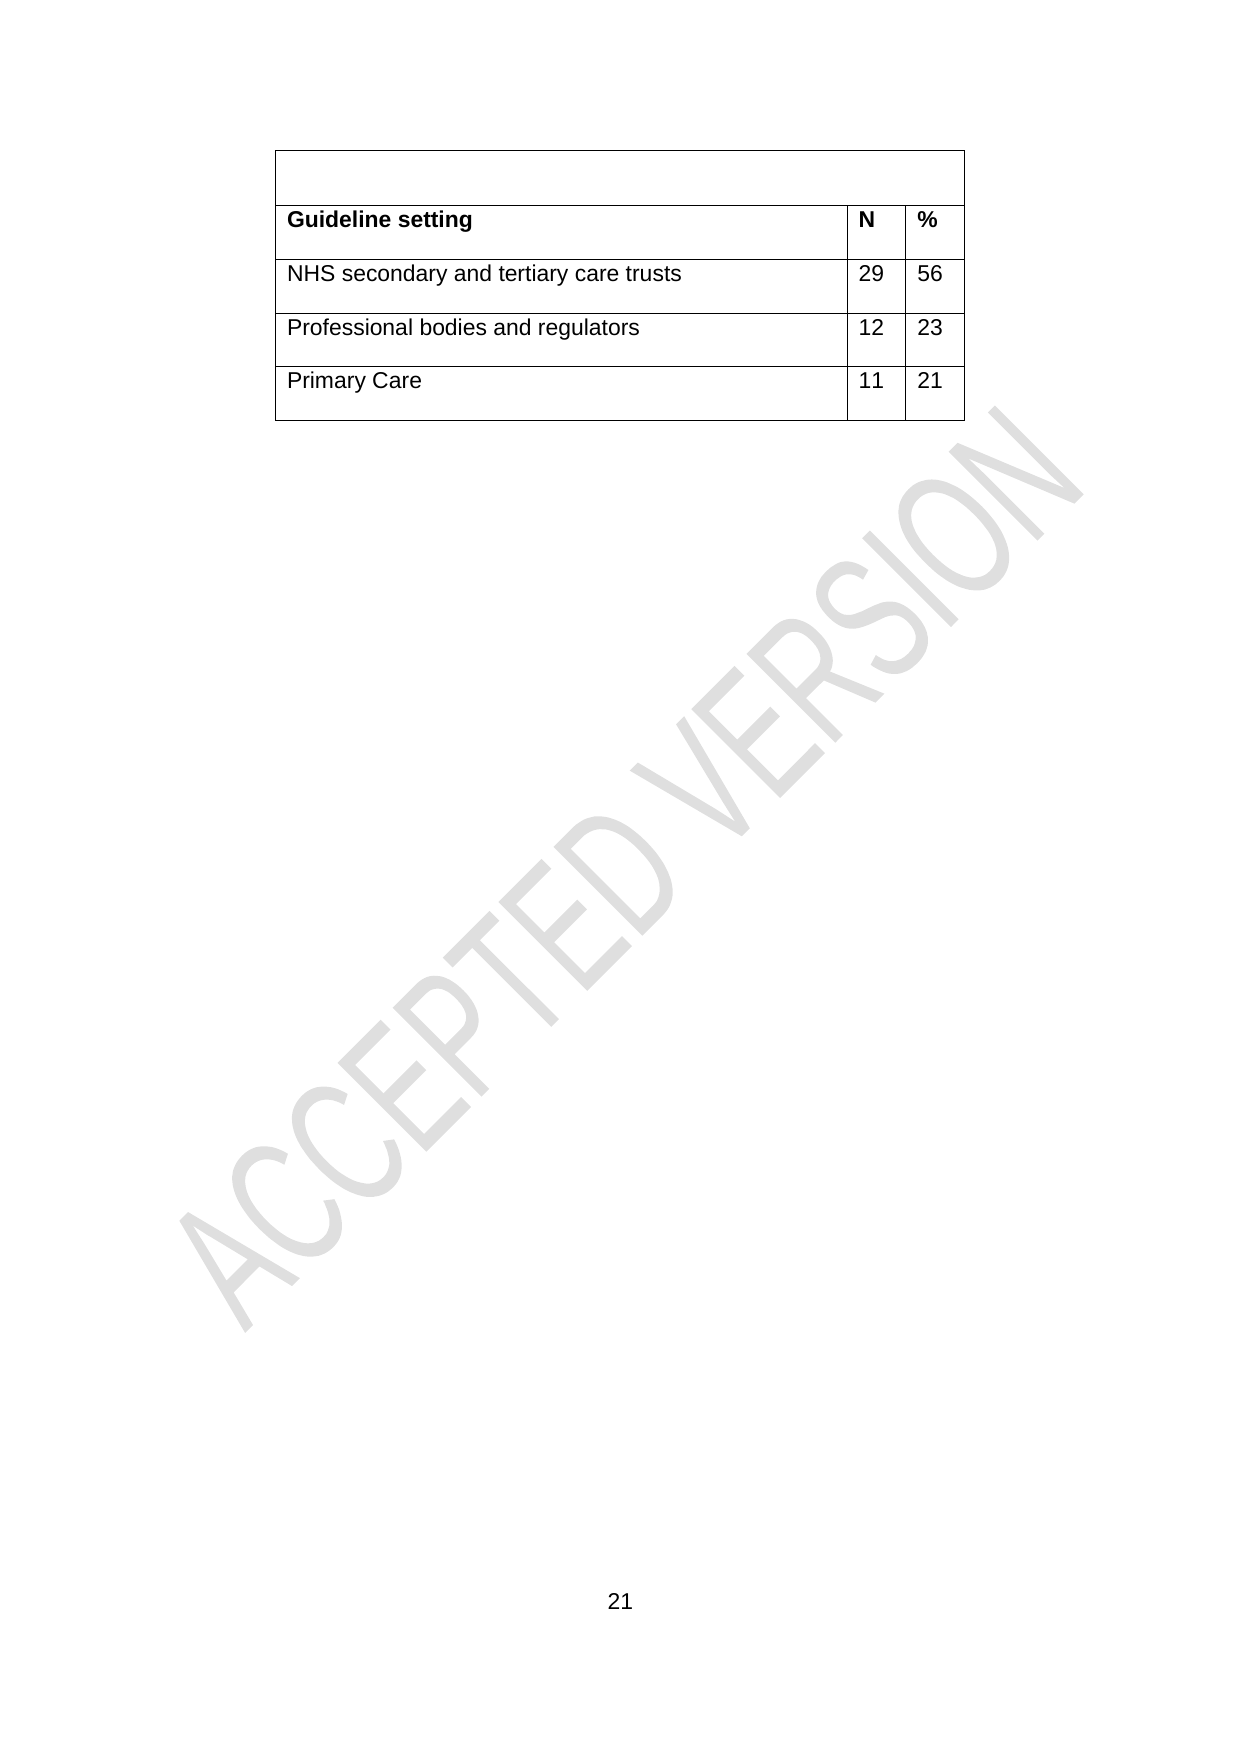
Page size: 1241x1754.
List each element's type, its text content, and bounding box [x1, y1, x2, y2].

table_cell 29 [848, 260, 905, 313]
table_cell % [906, 206, 964, 259]
table_cell 56 [906, 260, 964, 313]
table_cell Guideline setting [276, 206, 847, 259]
table_cell Professional bodies and regulators [276, 314, 847, 366]
table_cell 12 [848, 314, 905, 366]
table_cell 11 [848, 367, 905, 420]
table_cell NHS secondary and tertiary care trusts [276, 260, 847, 313]
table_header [276, 151, 964, 205]
table_cell N [848, 206, 905, 259]
table_cell Primary Care [276, 367, 847, 420]
table_cell 21 [906, 367, 964, 420]
table_cell 23 [906, 314, 964, 366]
